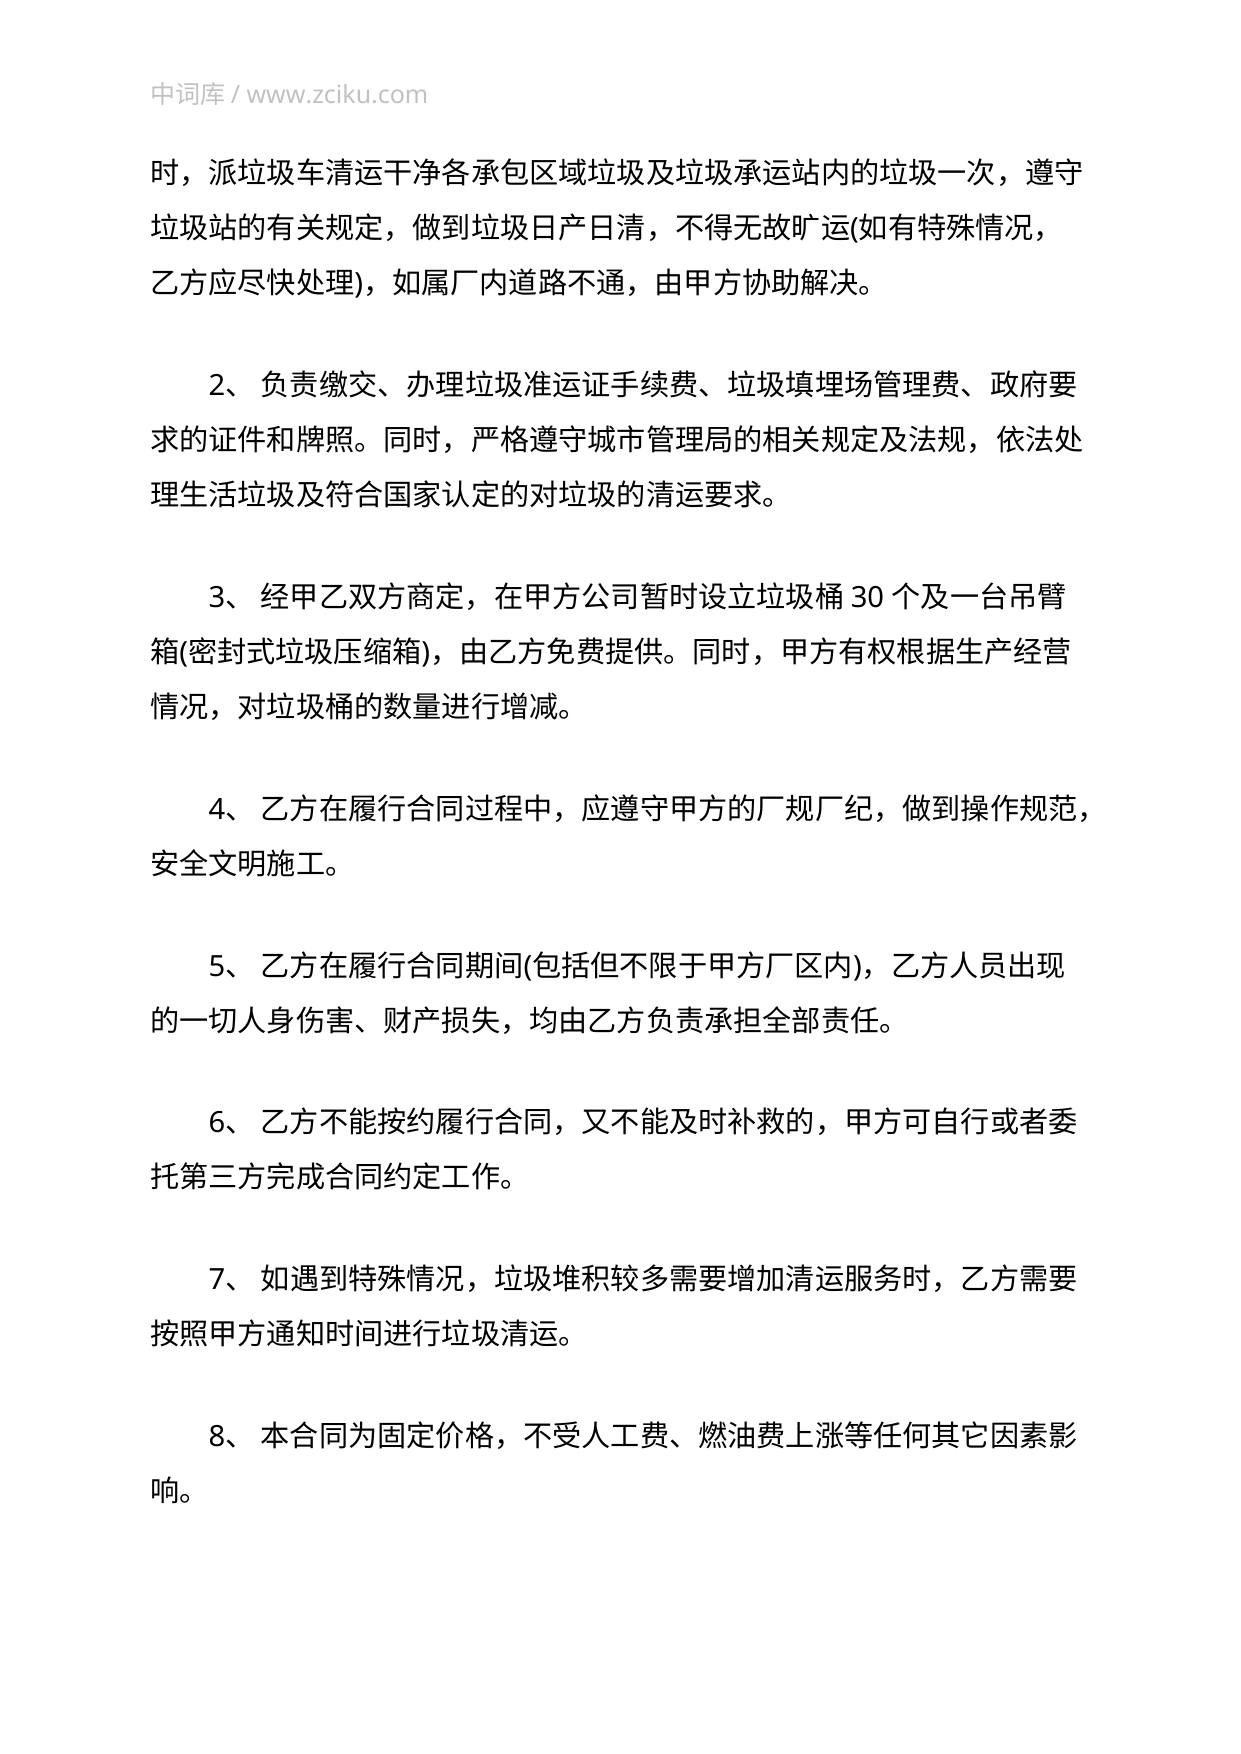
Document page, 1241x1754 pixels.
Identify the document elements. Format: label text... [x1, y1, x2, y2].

text 2、 负责缴交、办理垃圾准运证手续费、垃圾填埋场管理费、政府要求的证件和牌照。同时，严格遵守城市管理局的相关规定及法规，依法处理生活垃圾及符合国家认定的对垃圾的清运要求。 [150, 362, 1090, 514]
text 8、 本合同为固定价格，不受人工费、燃油费上涨等任何其它因素影响。 [150, 1412, 1090, 1510]
text 7、 如遇到特殊情况，垃圾堆积较多需要增加清运服务时，乙方需要按照甲方通知时间进行垃圾清运。 [150, 1256, 1090, 1353]
text 6、 乙方不能按约履行合同，又不能及时补救的，甲方可自行或者委托第三方完成合同约定工作。 [150, 1099, 1090, 1196]
text 3、 经甲乙双方商定，在甲方公司暂时设立垃圾桶 30 个及一台吊臂箱(密封式垃圾压缩箱)，由乙方免费提供。同时，甲方有权根据生产经营情况，对垃圾桶的数量进行增减。 [150, 573, 1090, 726]
text 5、 乙方在履行合同期间(包括但不限于甲方厂区内)，乙方人员出现的一切人身伤害、财产损失，均由乙方负责承担全部责任。 [150, 942, 1090, 1039]
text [150, 150, 1090, 302]
text 4、 乙方在履行合同过程中，应遵守甲方的厂规厂纪，做到操作规范，安全文明施工。 [150, 785, 1090, 883]
